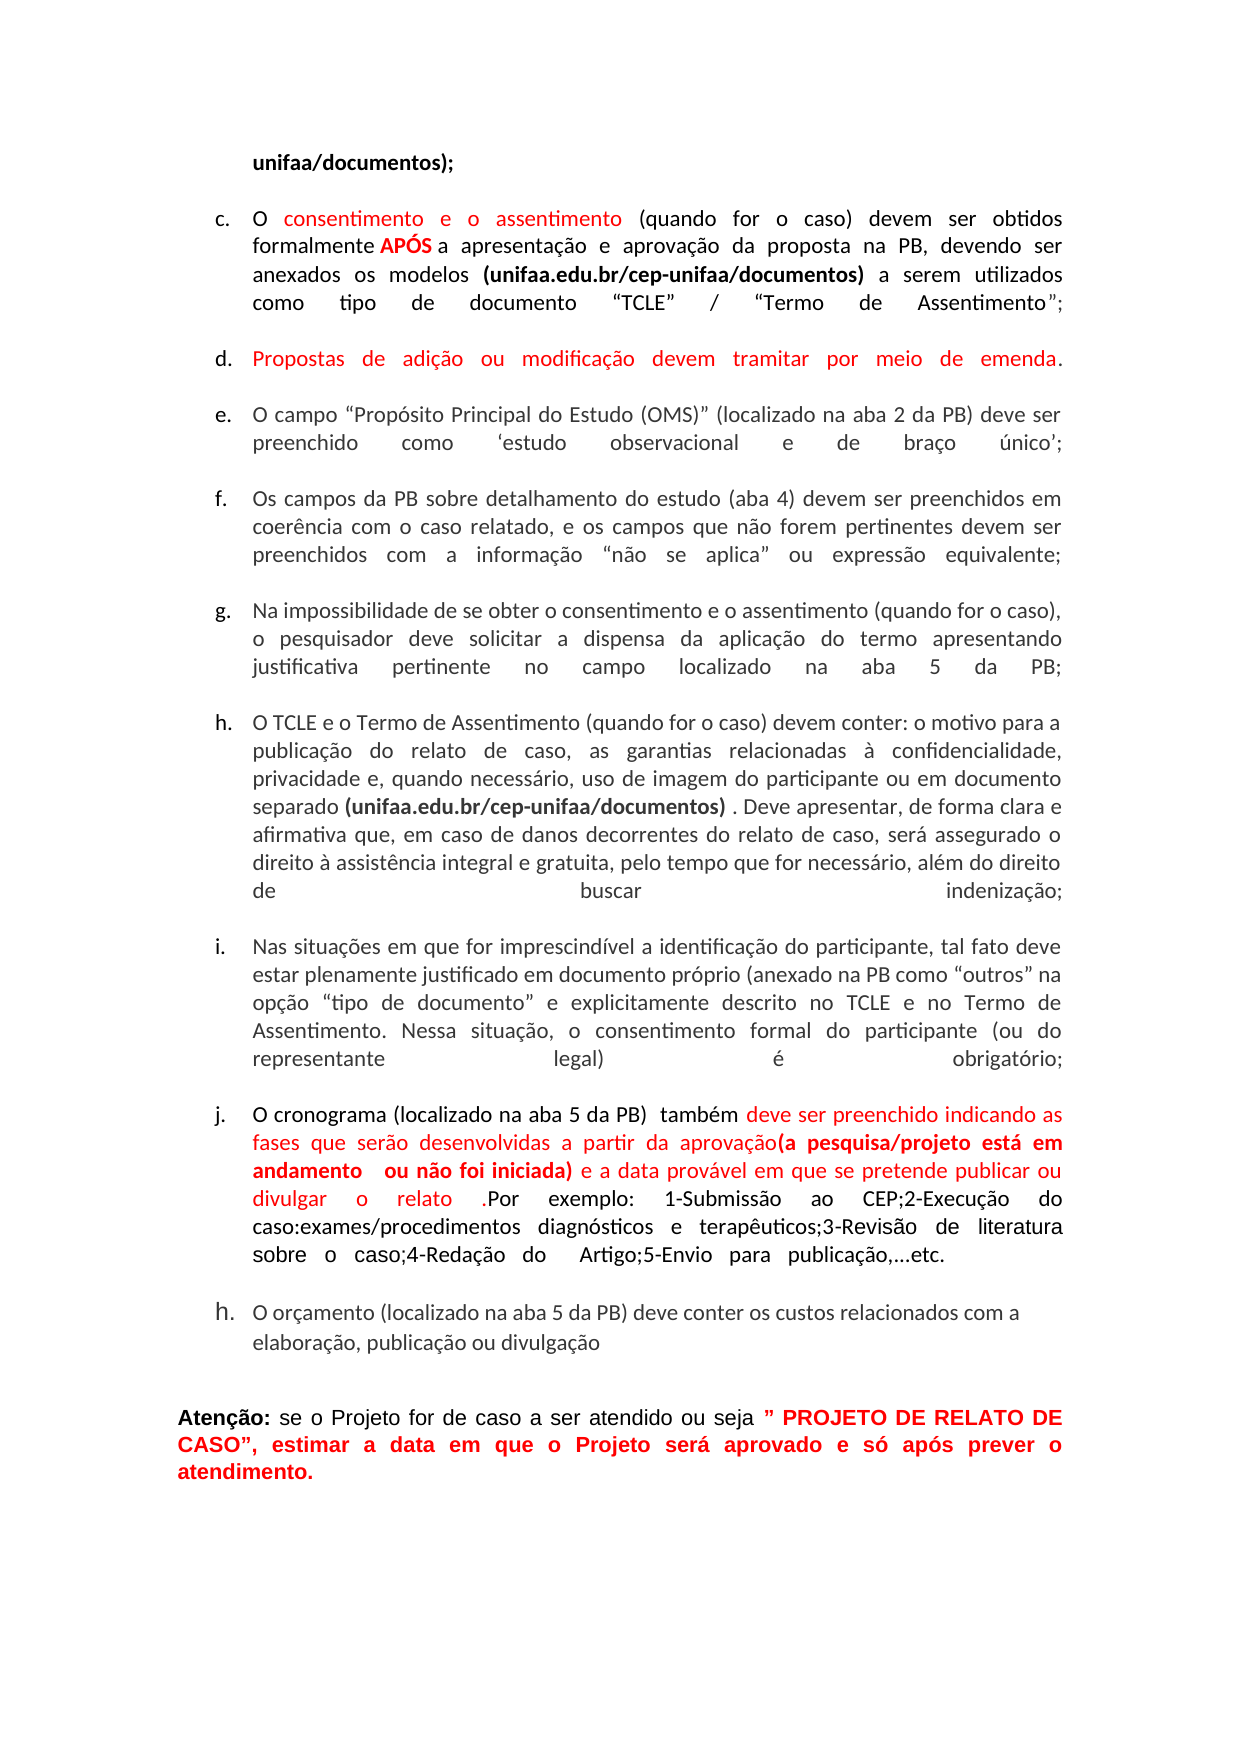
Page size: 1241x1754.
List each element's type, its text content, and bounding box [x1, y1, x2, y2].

list Os campos da PB sobre detalhamento do estudo (aba 4) devem ser preenchidos em coerência com o caso relatado, e os campos que não forem pertinentes devem ser preenchidos com a informação “não se aplica” ou expressão equivalente; [215, 484, 1063, 596]
list Propostas de adição ou modificação devem tramitar por meio de emenda. [215, 344, 1063, 400]
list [215, 148, 1063, 204]
list O consentimento e o assentimento (quando for o caso) devem ser obtidos formalmente APÓS a apresentação e aprovação da proposta na PB, devendo ser anexados os modelos (unifaa.edu.br/cep-unifaa/documentos) a serem utilizados como tipo de documento “TCLE” / “Termo de Assentimento”; [215, 204, 1063, 344]
list O TCLE e o Termo de Assentimento (quando for o caso) devem conter: o motivo para a publicação do relato de caso, as garantias relacionadas à confidencialidade, privacidade e, quando necessário, uso de imagem do participante ou em documento separado (unifaa.edu.br/cep-unifaa/documentos) . Deve apresentar, de forma clara e afirmativa que, em caso de danos decorrentes do relato de caso, será assegurado o direito à assistência integral e gratuita, pelo tempo que for necessário, além do direito de buscar indenização; [215, 708, 1063, 932]
list O cronograma (localizado na aba 5 da PB) também deve ser preenchido indicando as fases que serão desenvolvidas a partir da aprovação(a pesquisa/projeto está em andamento ou não foi iniciada) e a data provável em que se pretende publicar ou divulgar o relato .Por exemplo: 1-Submissão ao CEP;2-Execução do caso:exames/procedimentos diagnósticos e terapêuticos;3-Revisão de literatura sobre o caso;4-Redação do Artigo;5-Envio para publicação,...etc. [215, 1100, 1063, 1296]
list Nas situações em que for imprescindível a identificação do participante, tal fato deve estar plenamente justificado em documento próprio (anexado na PB como “outros” na opção “tipo de documento” e explicitamente descrito no TCLE e no Termo de Assentimento. Nessa situação, o consentimento formal do participante (ou do representante legal) é obrigatório; [215, 932, 1063, 1100]
text Atenção: se o Projeto for de caso a ser atendido ou seja ” PROJETO DE RELATO DE CASO”, estimar a data em que o Projeto será aprovado e só após prever o atendimento. [177, 1457, 1063, 1515]
list O orçamento (localizado na aba 5 da PB) deve conter os custos relacionados com a elaboração, publicação ou divulgação [215, 1296, 1063, 1356]
list Na impossibilidade de se obter o consentimento e o assentimento (quando for o caso), o pesquisador deve solicitar a dispensa da aplicação do termo apresentando justificativa pertinente no campo localizado na aba 5 da PB; [215, 596, 1063, 708]
list O campo “Propósito Principal do Estudo (OMS)” (localizado na aba 2 da PB) deve ser preenchido como ‘estudo observacional e de braço único’; [215, 400, 1063, 484]
